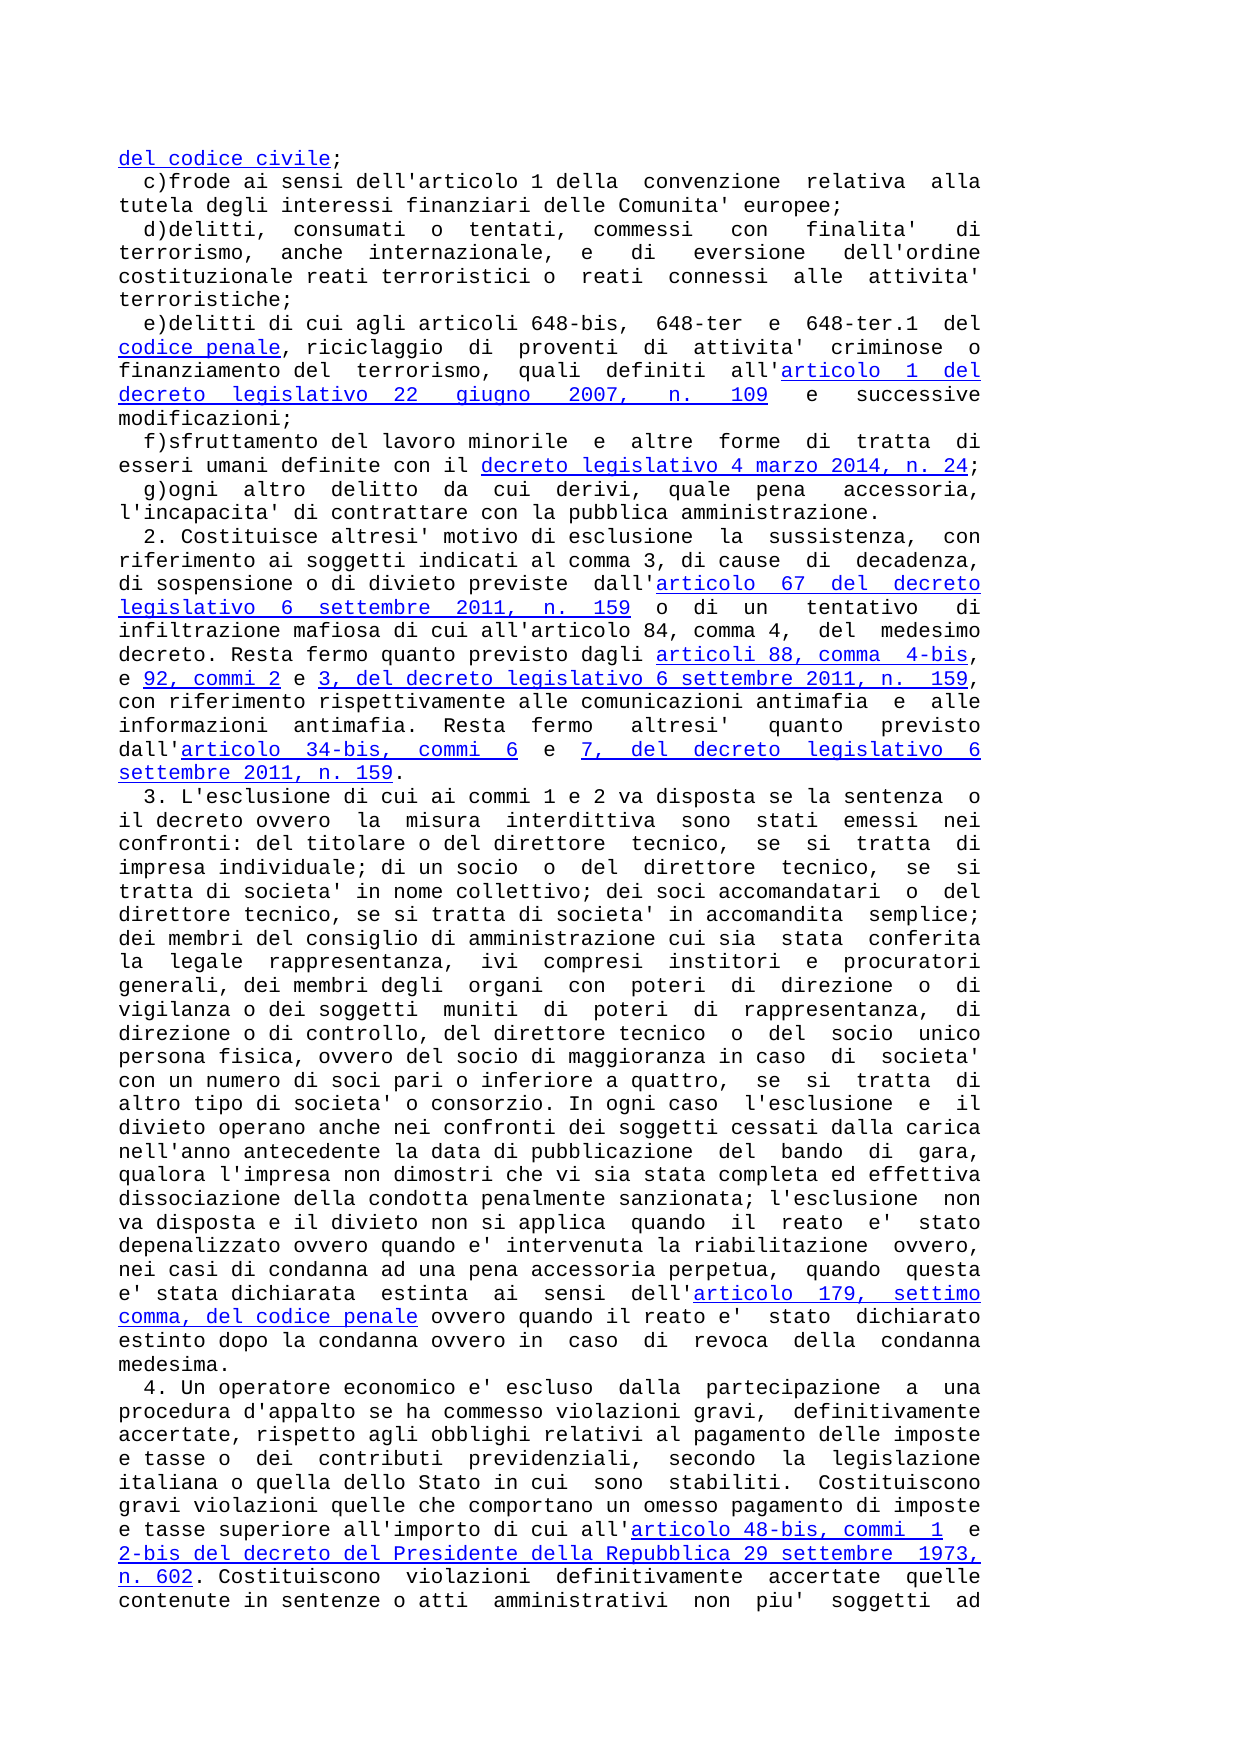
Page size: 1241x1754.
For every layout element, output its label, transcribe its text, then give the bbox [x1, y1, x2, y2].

text generali, dei membri degli organi con poteri di direzione o di [118, 975, 1122, 999]
text medesima. [118, 1353, 1122, 1377]
text c)frode ai sensi dell'articolo 1 della convenzione relativa alla [118, 171, 1122, 195]
text vigilanza o dei soggetti muniti di poteri di rappresentanza, di [118, 999, 1122, 1022]
text tratta di societa' in nome collettivo; dei soci accomandatari o del [118, 881, 1122, 904]
text 4. Un operatore economico e' escluso dalla partecipazione a una [118, 1377, 1122, 1401]
text costituzionale reati terroristici o reati connessi alle attivita' [118, 266, 1122, 289]
text decreto legislativo 22 giugno 2007, n. 109 e successive [118, 384, 1122, 408]
text dei membri del consiglio di amministrazione cui sia stata conferita [118, 928, 1122, 952]
text codice penale, riciclaggio di proventi di attivita' criminose o [118, 337, 1122, 360]
text nei casi di condanna ad una pena accessoria perpetua, quando questa [118, 1259, 1122, 1283]
text depenalizzato ovvero quando e' intervenuta la riabilitazione ovvero, [118, 1235, 1122, 1259]
text la legale rappresentanza, ivi compresi institori e procuratori [118, 952, 1122, 975]
text riferimento ai soggetti indicati al comma 3, di cause di decadenza, [118, 549, 1122, 573]
text finanziamento del terrorismo, quali definiti all'articolo 1 del [118, 360, 1122, 384]
text esseri umani definite con il decreto legislativo 4 marzo 2014, n. 24; [118, 455, 1122, 479]
text qualora l'impresa non dimostri che vi sia stata completa ed effettiva [118, 1164, 1122, 1188]
text estinto dopo la condanna ovvero in caso di revoca della condanna [118, 1330, 1122, 1353]
text il decreto ovvero la misura interdittiva sono stati emessi nei [118, 810, 1122, 833]
text modificazioni; [118, 408, 1122, 431]
text persona fisica, ovvero del socio di maggioranza in caso di societa' [118, 1046, 1122, 1070]
text legislativo 6 settembre 2011, n. 159 o di un tentativo di [118, 597, 1122, 621]
text italiana o quella dello Stato in cui sono stabiliti. Costituiscono [118, 1472, 1122, 1495]
text 2. Costituisce altresi' motivo di esclusione la sussistenza, con [118, 526, 1122, 549]
text e tasse superiore all'importo di cui all'articolo 48-bis, commi 1 e [118, 1519, 1122, 1543]
text e)delitti di cui agli articoli 648-bis, 648-ter e 648-ter.1 del [118, 313, 1122, 337]
text va disposta e il divieto non si applica quando il reato e' stato [118, 1212, 1122, 1235]
text terrorismo, anche internazionale, e di eversione dell'ordine [118, 242, 1122, 266]
text d)delitti, consumati o tentati, commessi con finalita' di [118, 218, 1122, 242]
text l'incapacita' di contrattare con la pubblica amministrazione. [118, 502, 1122, 526]
text terroristiche; [118, 289, 1122, 313]
text direttore tecnico, se si tratta di societa' in accomandita semplice; [118, 904, 1122, 928]
text e tasse o dei contributi previdenziali, secondo la legislazione [118, 1448, 1122, 1472]
text infiltrazione mafiosa di cui all'articolo 84, comma 4, del medesimo [118, 621, 1122, 644]
text comma, del codice penale ovvero quando il reato e' stato dichiarato [118, 1306, 1122, 1330]
text dall'articolo 34-bis, commi 6 e 7, del decreto legislativo 6 [118, 739, 1122, 762]
text divieto operano anche nei confronti dei soggetti cessati dalla carica [118, 1117, 1122, 1141]
text dissociazione della condotta penalmente sanzionata; l'esclusione non [118, 1188, 1122, 1212]
text procedura d'appalto se ha commesso violazioni gravi, definitivamente [118, 1401, 1122, 1424]
text di sospensione o di divieto previste dall'articolo 67 del decreto [118, 573, 1122, 597]
text del codice civile; [118, 148, 1122, 171]
text g)ogni altro delitto da cui derivi, quale pena accessoria, [118, 479, 1122, 502]
text gravi violazioni quelle che comportano un omesso pagamento di imposte [118, 1495, 1122, 1519]
text e 92, commi 2 e 3, del decreto legislativo 6 settembre 2011, n. 159, [118, 668, 1122, 691]
text direzione o di controllo, del direttore tecnico o del socio unico [118, 1022, 1122, 1046]
text con un numero di soci pari o inferiore a quattro, se si tratta di [118, 1070, 1122, 1093]
text f)sfruttamento del lavoro minorile e altre forme di tratta di [118, 431, 1122, 455]
text 2-bis del decreto del Presidente della Repubblica 29 settembre 1973, [118, 1543, 1122, 1566]
text con riferimento rispettivamente alle comunicazioni antimafia e alle [118, 691, 1122, 715]
text altro tipo di societa' o consorzio. In ogni caso l'esclusione e il [118, 1093, 1122, 1117]
text settembre 2011, n. 159. [118, 762, 1122, 786]
text e' stata dichiarata estinta ai sensi dell'articolo 179, settimo [118, 1283, 1122, 1306]
text n. 602. Costituiscono violazioni definitivamente accertate quelle [118, 1566, 1122, 1590]
text decreto. Resta fermo quanto previsto dagli articoli 88, comma 4-bis, [118, 644, 1122, 668]
text informazioni antimafia. Resta fermo altresi' quanto previsto [118, 715, 1122, 739]
text impresa individuale; di un socio o del direttore tecnico, se si [118, 857, 1122, 881]
text 3. L'esclusione di cui ai commi 1 e 2 va disposta se la sentenza o [118, 786, 1122, 810]
text tutela degli interessi finanziari delle Comunita' europee; [118, 195, 1122, 218]
text nell'anno antecedente la data di pubblicazione del bando di gara, [118, 1141, 1122, 1164]
text contenute in sentenze o atti amministrativi non piu' soggetti ad [118, 1590, 1122, 1614]
text accertate, rispetto agli obblighi relativi al pagamento delle imposte [118, 1424, 1122, 1448]
text confronti: del titolare o del direttore tecnico, se si tratta di [118, 833, 1122, 857]
